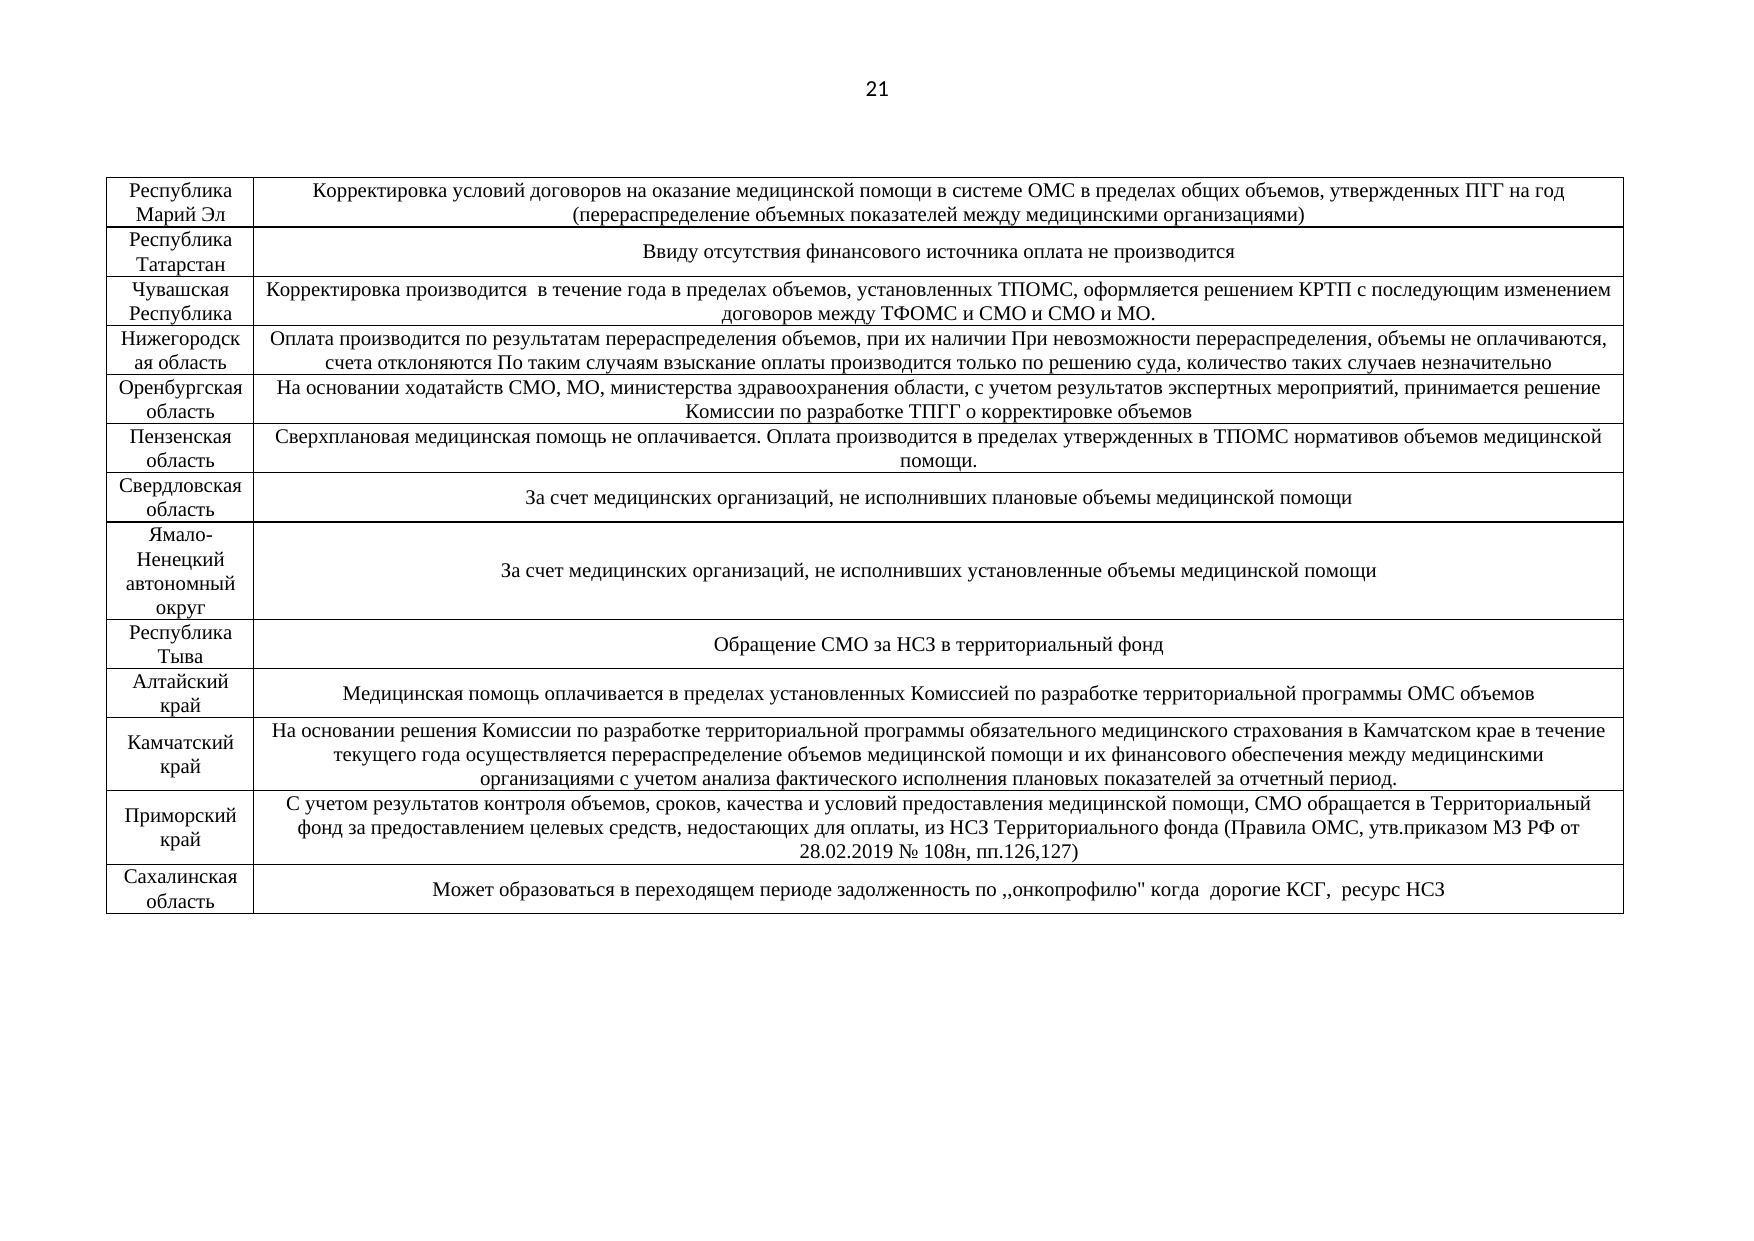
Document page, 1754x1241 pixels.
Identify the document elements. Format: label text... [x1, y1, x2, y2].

table_cell Оренбургская область [107, 375, 253, 423]
table_cell Республика Марий Эл [107, 178, 253, 226]
table_cell Медицинская помощь оплачивается в пределах установленных Комиссией по разработке территориальной программы ОМС объемов [254, 669, 1623, 717]
table_cell Приморский край [107, 791, 253, 863]
table_cell Сахалинская область [107, 865, 253, 913]
table_cell Может образоваться в переходящем периоде задолженность по ,,онкопрофилю" когда дорогие КСГ, ресурс НСЗ [254, 865, 1623, 913]
table_cell Нижегородская область [107, 326, 253, 374]
table_cell Свердловская область [107, 473, 253, 521]
table_cell Камчатский край [107, 718, 253, 790]
table_cell За счет медицинских организаций, не исполнивших плановые объемы медицинской помощи [254, 473, 1623, 521]
table_cell Республика Тыва [107, 620, 253, 668]
table_cell Алтайский край [107, 669, 253, 717]
table_cell Обращение СМО за НСЗ в территориальный фонд [254, 620, 1623, 668]
table_cell Оплата производится по результатам перераспределения объемов, при их наличии При невозможности перераспределения, объемы не оплачиваются, счета отклоняются По таким случаям взыскание оплаты производится только по решению суда, количество таких случаев незначительно [254, 326, 1623, 374]
table_cell На основании ходатайств СМО, МО, министерства здравоохранения области, с учетом результатов экспертных мероприятий, принимается решение Комиссии по разработке ТПГГ о корректировке объемов [254, 375, 1623, 423]
table_cell Республика Татарстан [107, 228, 253, 276]
table_cell За счет медицинских организаций, не исполнивших установленные объемы медицинской помощи [254, 523, 1623, 619]
table_cell С учетом результатов контроля объемов, сроков, качества и условий предоставления медицинской помощи, СМО обращается в Территориальный фонд за предоставлением целевых средств, недостающих для оплаты, из НСЗ Территориального фонда (Правила ОМС, утв.приказом МЗ РФ от 28.02.2019 № 108н, пп.126,127) [254, 791, 1623, 863]
table_cell Сверхплановая медицинская помощь не оплачивается. Оплата производится в пределах утвержденных в ТПОМС нормативов объемов медицинской помощи. [254, 424, 1623, 472]
table_cell Чувашская Республика [107, 277, 253, 325]
table_cell Пензенская область [107, 424, 253, 472]
table_cell На основании решения Комиссии по разработке территориальной программы обязательного медицинского страхования в Камчатском крае в течение текущего года осуществляется перераспределение объемов медицинской помощи и их финансового обеспечения между медицинскими организациями с учетом анализа фактического исполнения плановых показателей за отчетный период. [254, 718, 1623, 790]
table_cell Ямало-Ненецкий автономный округ [107, 523, 253, 619]
table_cell Корректировка производится в течение года в пределах объемов, установленных ТПОМС, оформляется решением КРТП с последующим изменением договоров между ТФОМС и СМО и СМО и МО. [254, 277, 1623, 325]
table_cell Ввиду отсутствия финансового источника оплата не производится [254, 228, 1623, 276]
table_cell Корректировка условий договоров на оказание медицинской помощи в системе ОМС в пределах общих объемов, утвержденных ПГГ на год (перераспределение объемных показателей между медицинскими организациями) [254, 178, 1623, 226]
